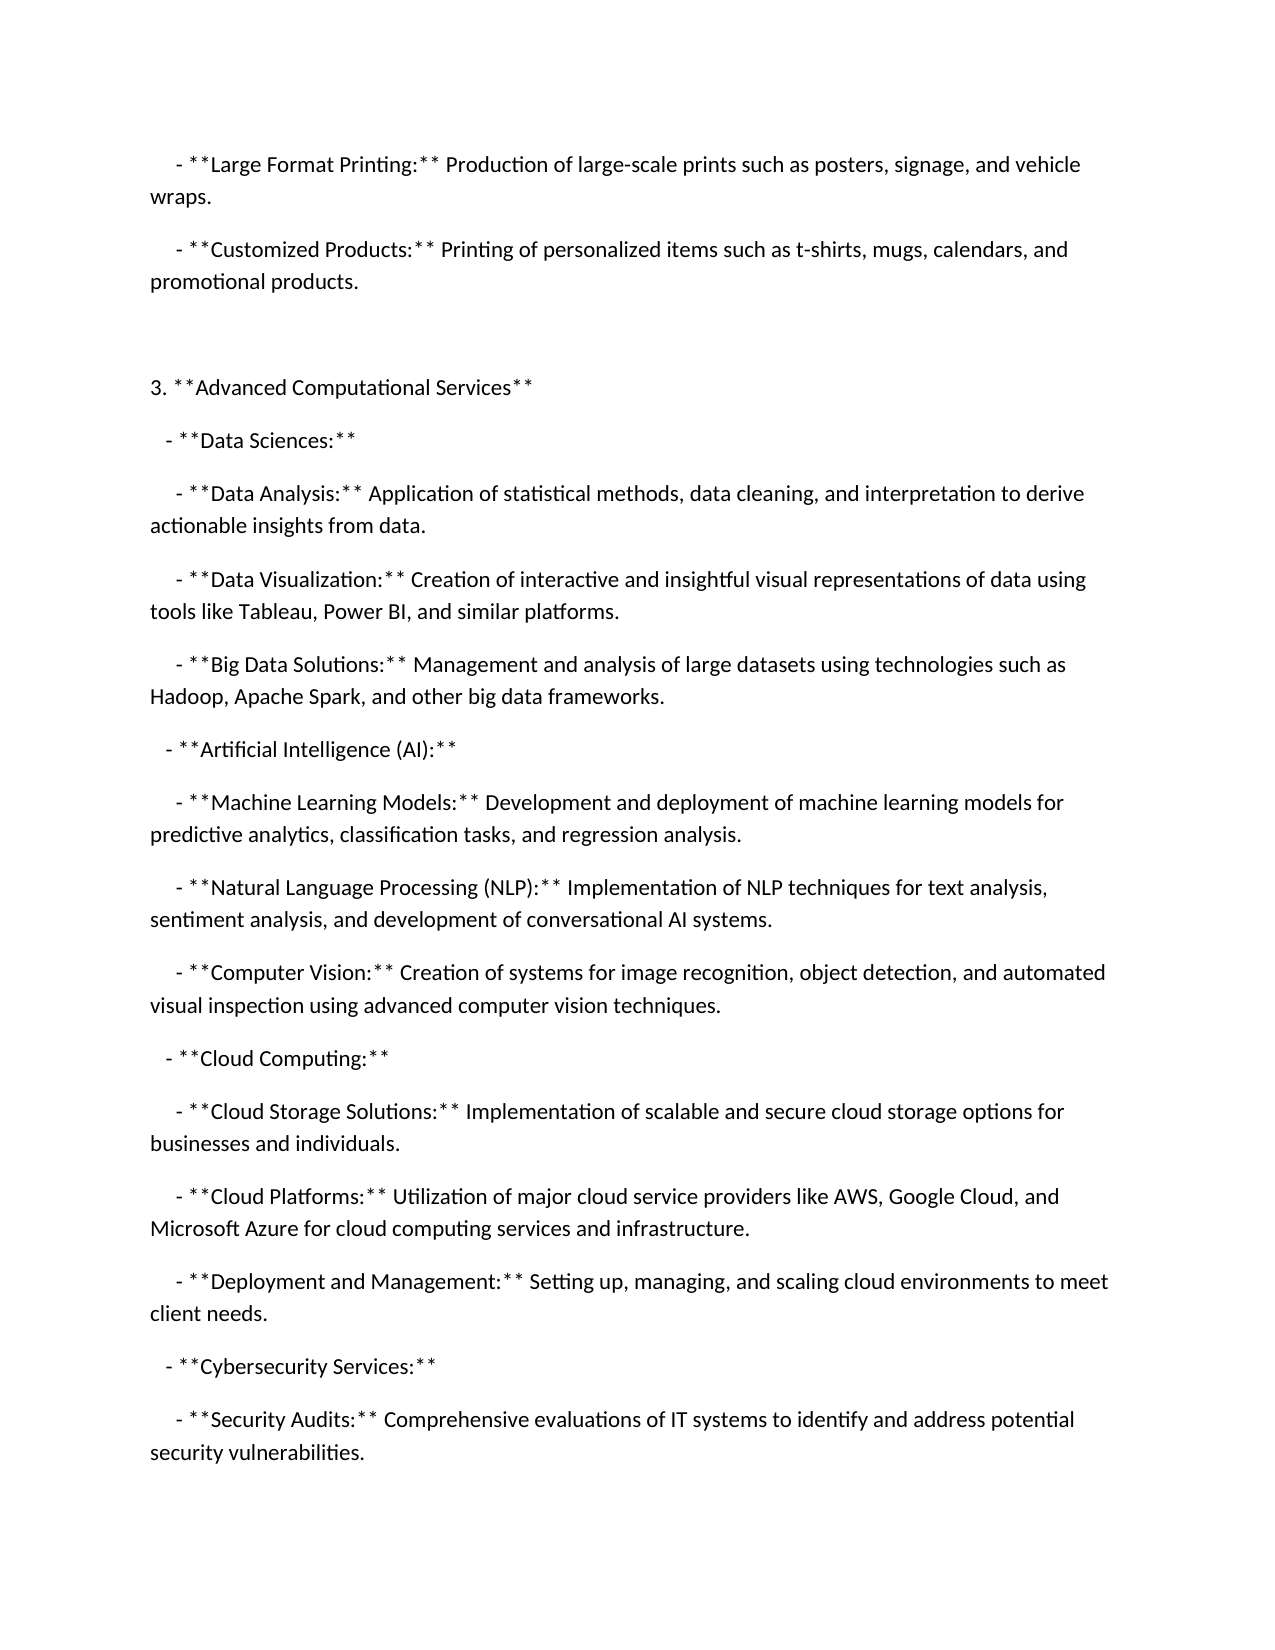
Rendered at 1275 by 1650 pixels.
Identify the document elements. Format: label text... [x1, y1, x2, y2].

text - **Machine Learning Models:** Development and deployment of machine learning models for predictive analytics, classification tasks, and regression analysis. [150, 788, 1125, 848]
text - **Natural Language Processing (NLP):** Implementation of NLP techniques for text analysis, sentiment analysis, and development of conversational AI systems. [150, 873, 1125, 933]
text - **Cloud Storage Solutions:** Implementation of scalable and secure cloud storage options for businesses and individuals. [150, 1097, 1125, 1157]
text - **Deployment and Management:** Setting up, managing, and scaling cloud environments to meet client needs. [150, 1267, 1125, 1327]
text - **Cloud Platforms:** Utilization of major cloud service providers like AWS, Google Cloud, and Microsoft Azure for cloud computing services and infrastructure. [150, 1182, 1125, 1242]
text - **Security Audits:** Comprehensive evaluations of IT systems to identify and address potential security vulnerabilities. [150, 1405, 1125, 1466]
text - **Large Format Printing:** Production of large-scale prints such as posters, signage, and vehicle wraps. [150, 150, 1125, 210]
text - **Customized Products:** Printing of personalized items such as t-shirts, mugs, calendars, and promotional products. [150, 235, 1125, 295]
text - **Artificial Intelligence (AI):** [150, 735, 1125, 763]
text - **Cloud Computing:** [150, 1044, 1125, 1072]
text 3. **Advanced Computational Services** [150, 373, 1125, 401]
text - **Cybersecurity Services:** [150, 1352, 1125, 1380]
text - **Data Sciences:** [150, 426, 1125, 454]
text - **Data Visualization:** Creation of interactive and insightful visual representations of data using tools like Tableau, Power BI, and similar platforms. [150, 565, 1125, 625]
text - **Big Data Solutions:** Management and analysis of large datasets using technologies such as Hadoop, Apache Spark, and other big data frameworks. [150, 650, 1125, 710]
text - **Data Analysis:** Application of statistical methods, data cleaning, and interpretation to derive actionable insights from data. [150, 479, 1125, 540]
text - **Computer Vision:** Creation of systems for image recognition, object detection, and automated visual inspection using advanced computer vision techniques. [150, 958, 1125, 1019]
